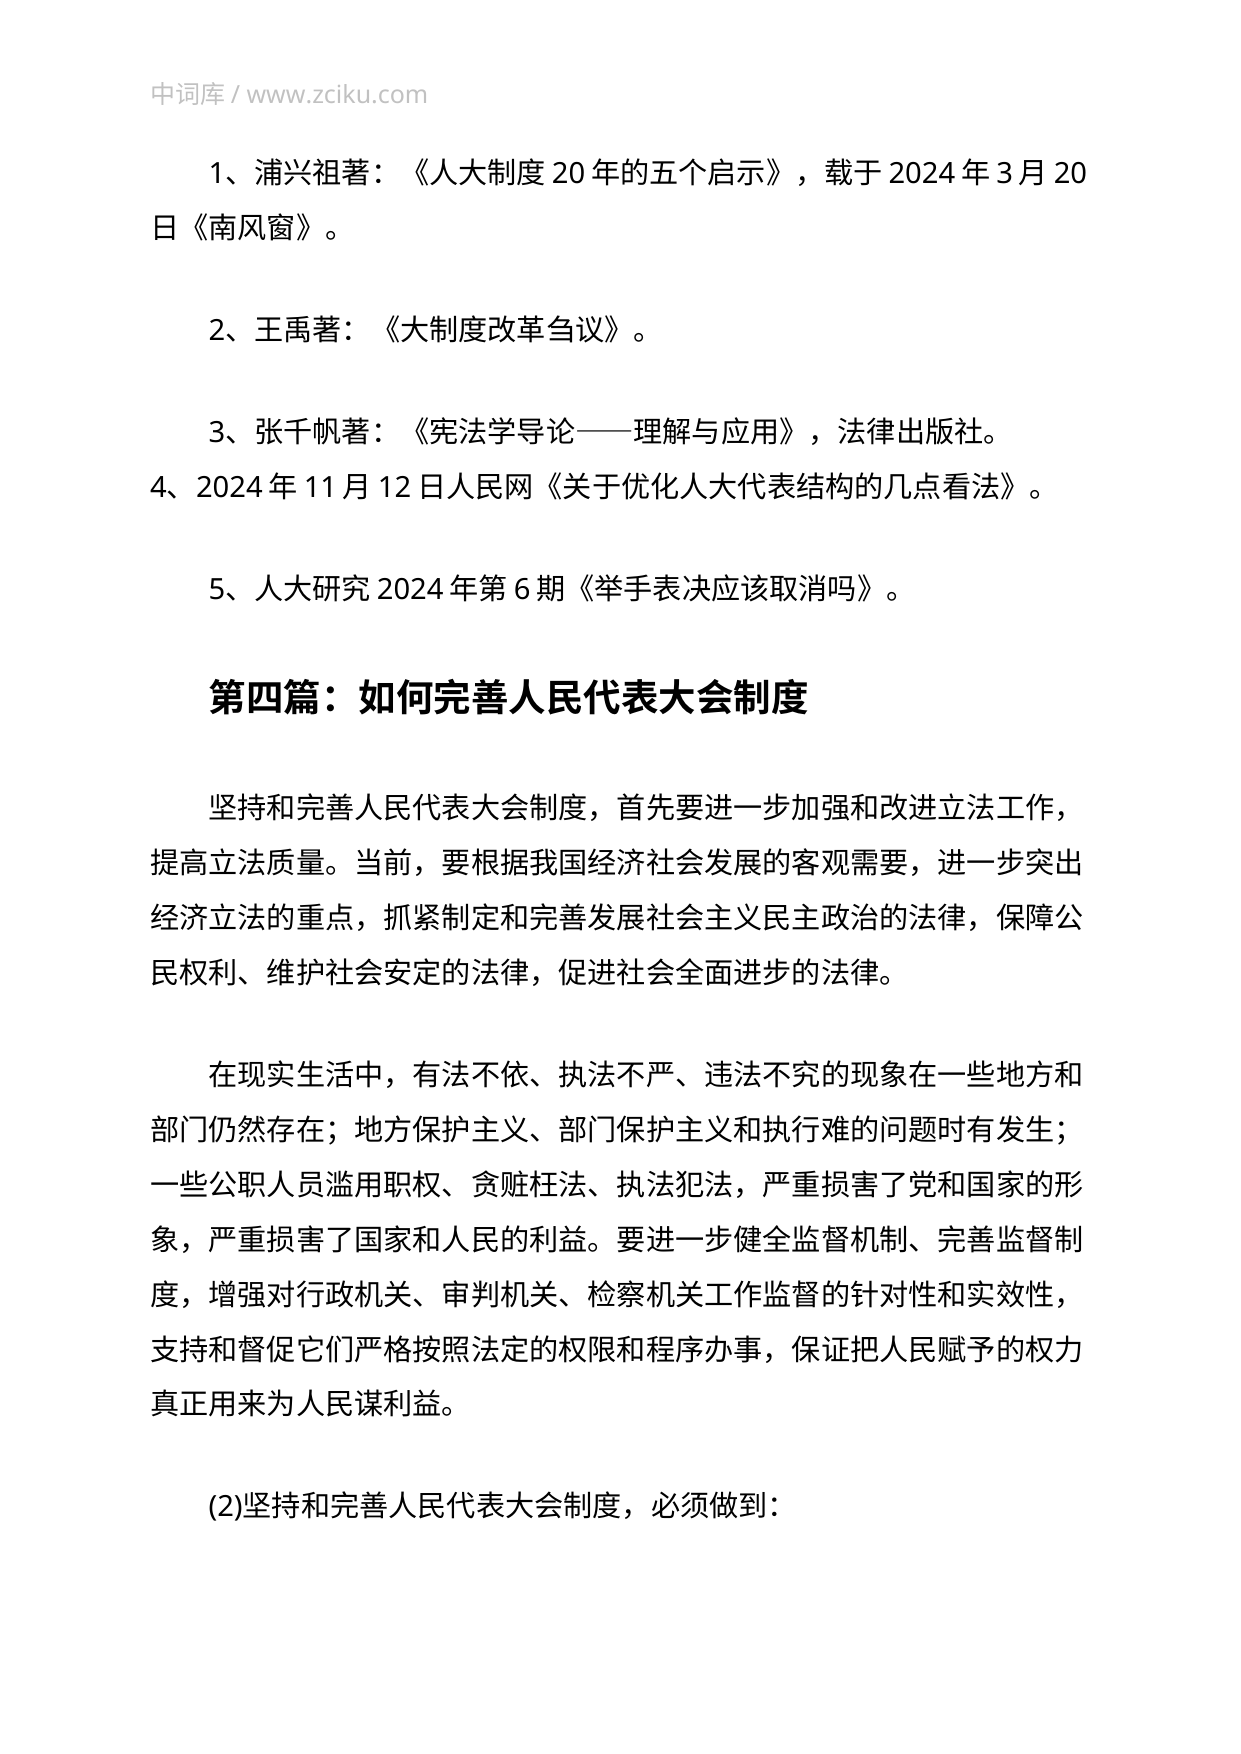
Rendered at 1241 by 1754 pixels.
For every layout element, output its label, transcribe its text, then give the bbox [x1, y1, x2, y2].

text 3、张千帆著：《宪法学导论——理解与应用》，法律出版社。4、2024年11月12日人民网《关于优化人大代表结构的几点看法》。 [150, 409, 1090, 506]
text 1、浦兴祖著：《人大制度20年的五个启示》，载于2024年3月20日《南风窗》。 [150, 150, 1090, 247]
text 坚持和完善人民代表大会制度，首先要进一步加强和改进立法工作，提高立法质量。当前，要根据我国经济社会发展的客观需要，进一步突出经济立法的重点，抓紧制定和完善发展社会主义民主政治的法律，保障公民权利、维护社会安定的法律，促进社会全面进步的法律。 [150, 785, 1090, 992]
text (2)坚持和完善人民代表大会制度，必须做到： [150, 1483, 1090, 1525]
text 第四篇：如何完善人民代表大会制度 [150, 668, 1090, 722]
text 在现实生活中，有法不依、执法不严、违法不究的现象在一些地方和部门仍然存在；地方保护主义、部门保护主义和执行难的问题时有发生；一些公职人员滥用职权、贪赃枉法、执法犯法，严重损害了党和国家的形象，严重损害了国家和人民的利益。要进一步健全监督机制、完善监督制度，增强对行政机关、审判机关、检察机关工作监督的针对性和实效性，支持和督促它们严格按照法定的权限和程序办事，保证把人民赋予的权力真正用来为人民谋利益。 [150, 1052, 1090, 1423]
text 2、王禹著：《大制度改革刍议》。 [150, 307, 1090, 349]
text 5、人大研究2024年第6期《举手表决应该取消吗》。 [150, 566, 1090, 608]
